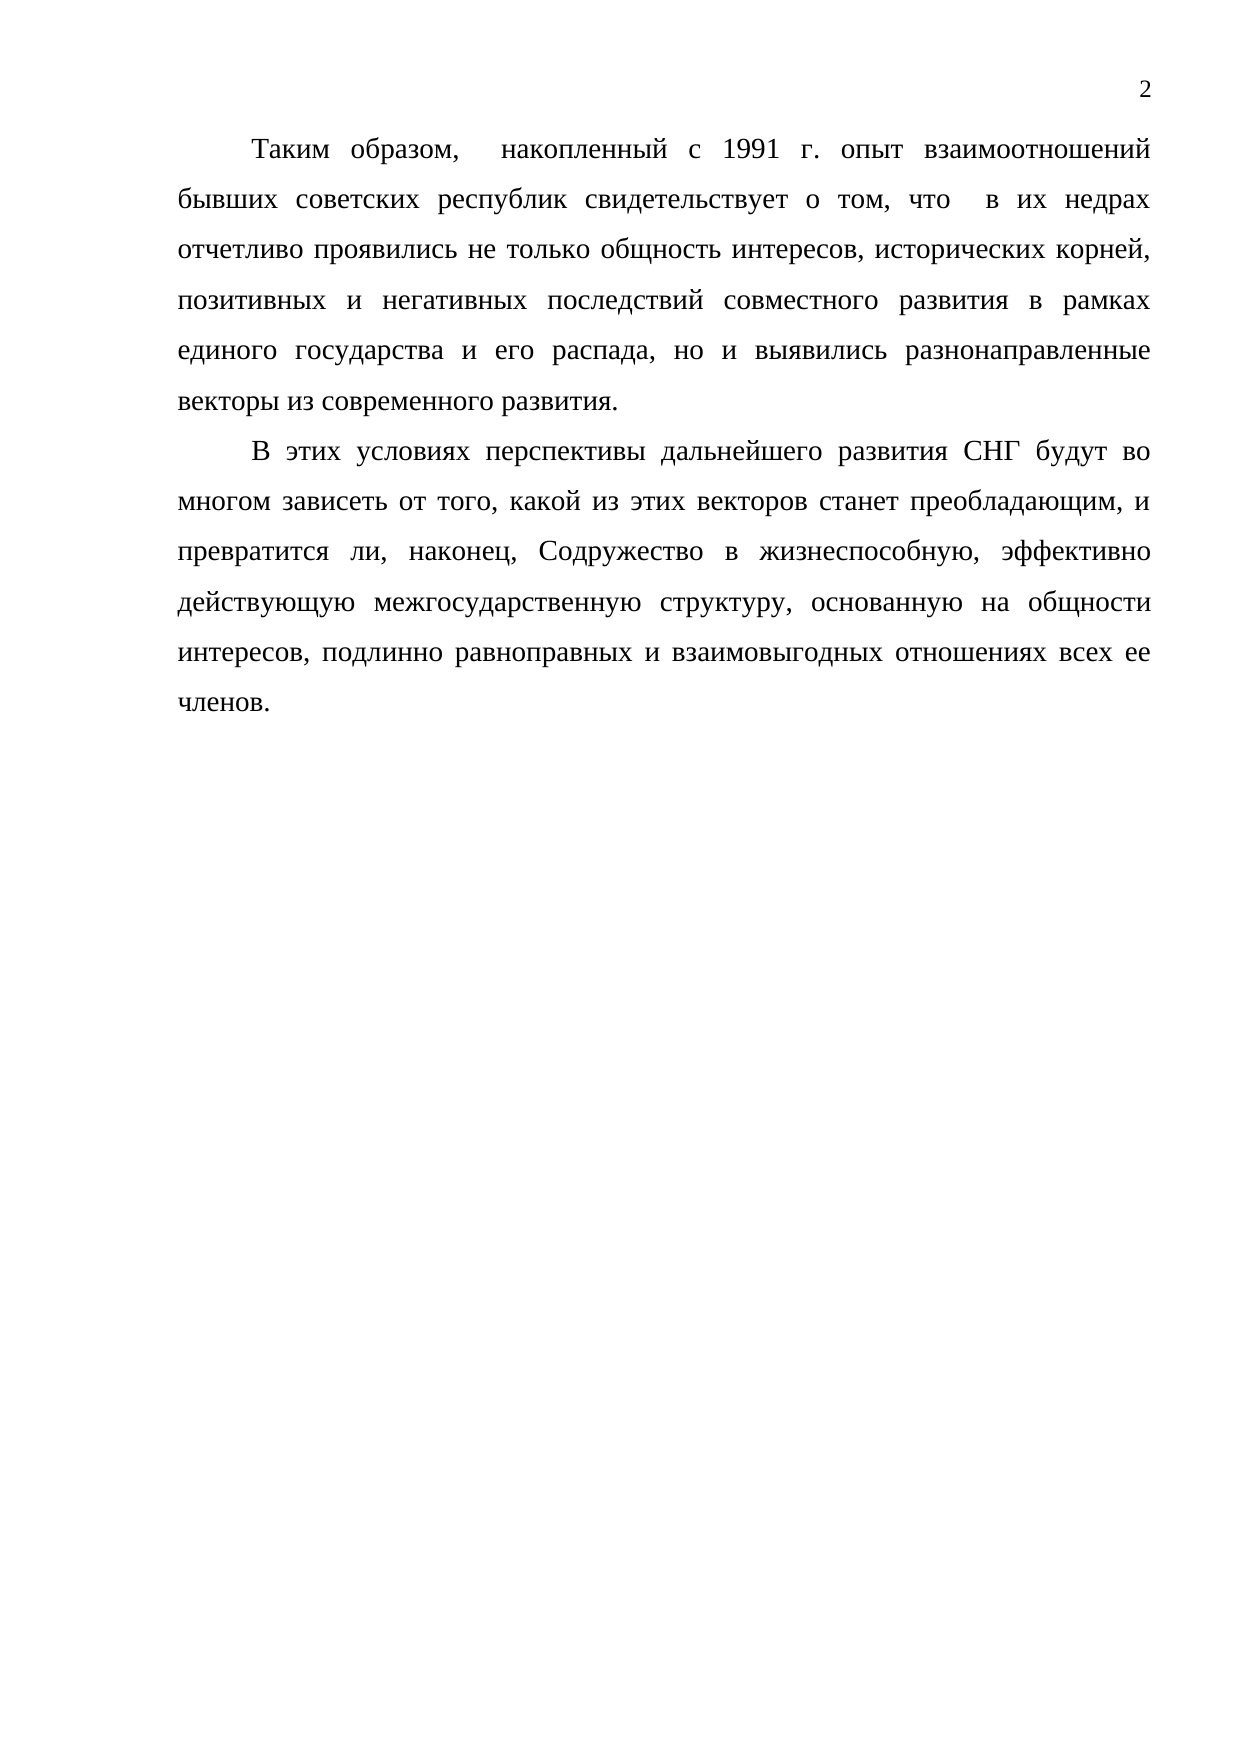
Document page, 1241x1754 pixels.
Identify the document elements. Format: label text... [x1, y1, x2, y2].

text Таким образом, накопленный с 1991 г. опыт взаимоотношений бывших советских республик свидетельствует о том, что в их недрах отчетливо проявились не только общность интересов, исторических корней, позитивных и негативных последствий совместного развития в рамках единого государства и его распада, но и выявились разнонаправленные векторы из современного развития. [177, 131, 1152, 416]
text В этих условиях перспективы дальнейшего развития СНГ будут во многом зависеть от того, какой из этих векторов станет преобладающим, и превратится ли, наконец, Содружество в жизнеспособную, эффективно действующую межгосударственную структуру, основанную на общности интересов, подлинно равноправных и взаимовыгодных отношениях всех ее членов. [177, 433, 1152, 718]
